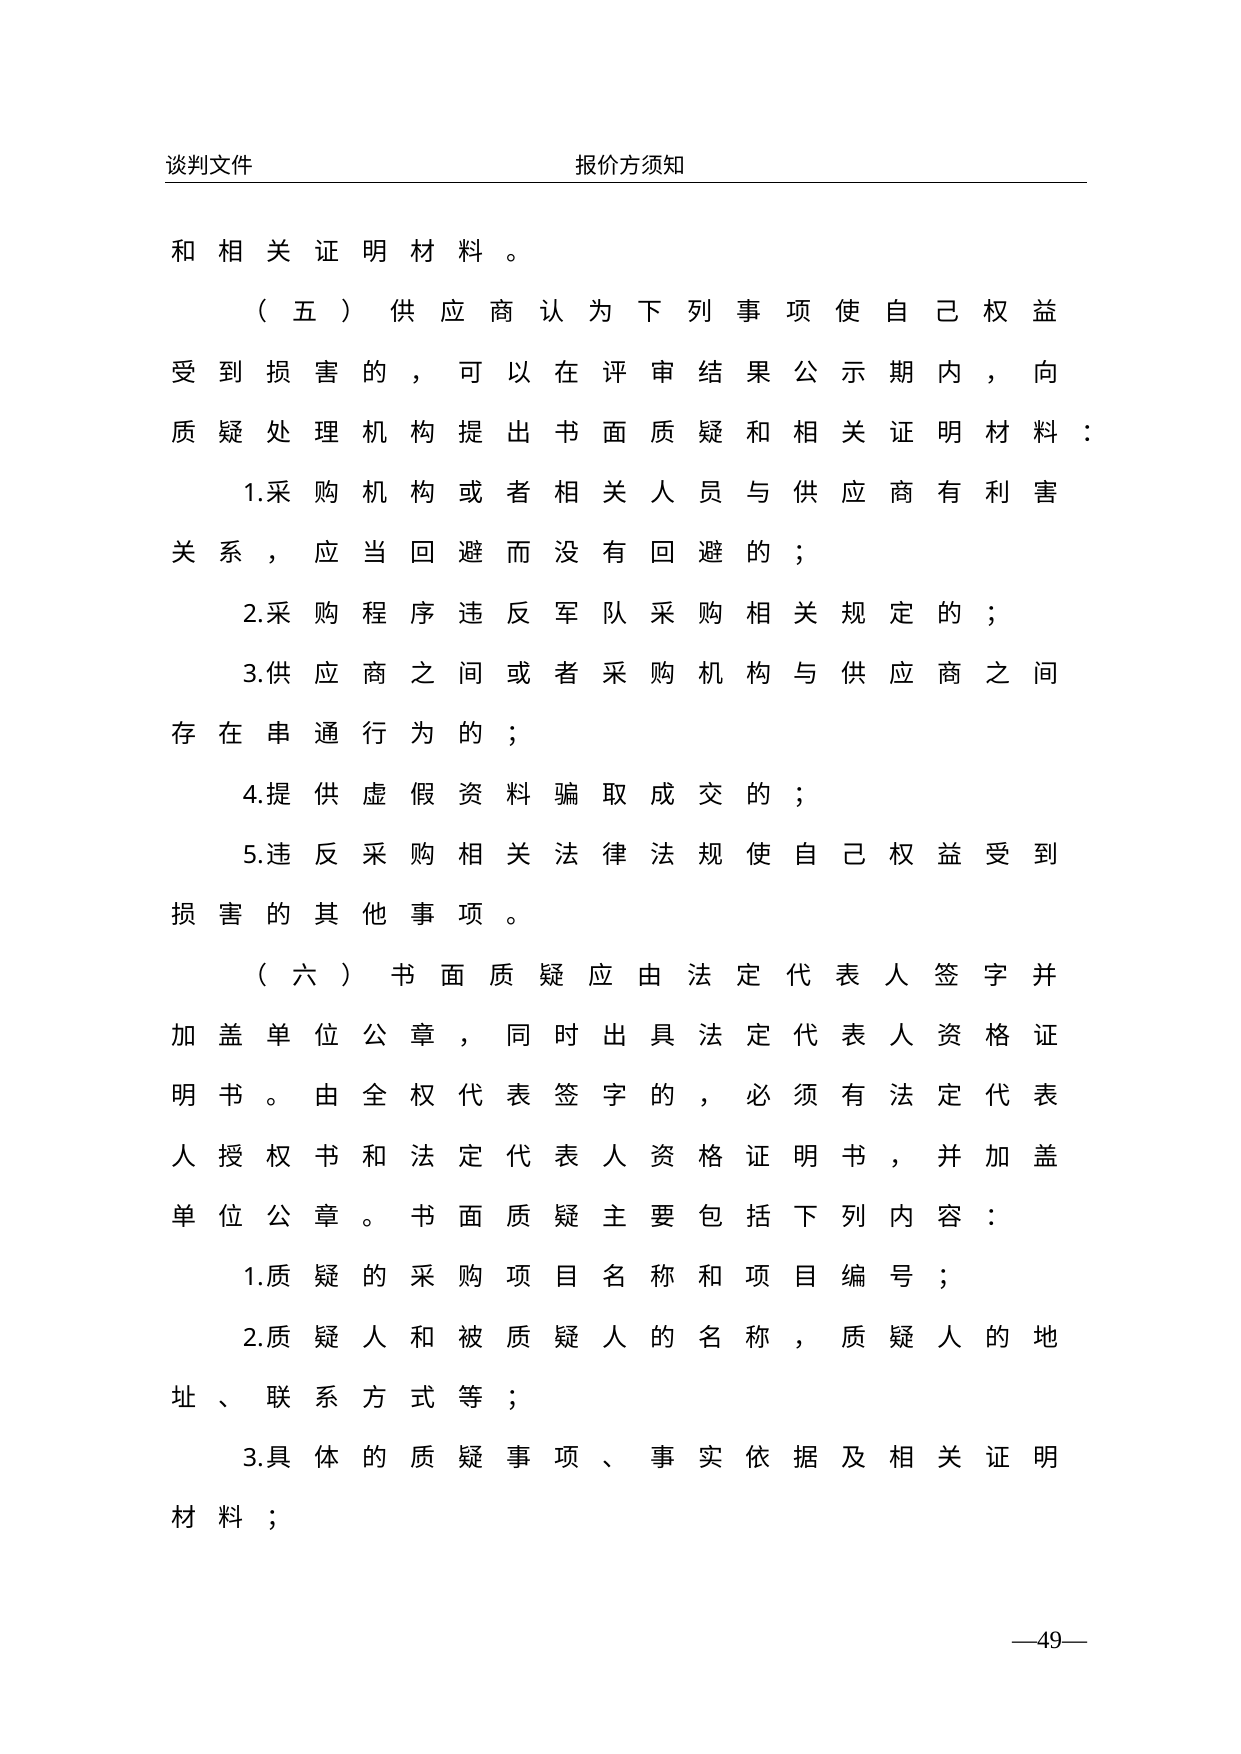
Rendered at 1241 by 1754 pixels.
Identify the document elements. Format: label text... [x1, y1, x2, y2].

text 4.提供虚假资料骗取成交的； [171, 762, 1081, 822]
text 1.质疑的采购项目名称和项目编号； [171, 1245, 1081, 1305]
text 1.采购机构或者相关人员与供应商有利害关系，应当回避而没有回避的； [171, 461, 1081, 581]
text 2.质疑人和被质疑人的名称，质疑人的地址、联系方式等； [171, 1305, 1081, 1426]
text 3.供应商之间或者采购机构与供应商之间存在串通行为的； [171, 642, 1081, 762]
text 5.违反采购相关法律法规使自己权益受到损害的其他事项。 [171, 822, 1081, 943]
text 2.采购程序违反军队采购相关规定的； [171, 581, 1081, 642]
text 3.具体的质疑事项、事实依据及相关证明材料； [171, 1426, 1081, 1546]
text （五）供应商认为下列事项使自己权益受到损害的，可以在评审结果公示期内，向质疑处理机构提出书面质疑和相关证明材料： [171, 280, 1081, 461]
text （六）书面质疑应由法定代表人签字并加盖单位公章，同时出具法定代表人资格证明书。由全权代表签字的，必须有法定代表人授权书和法定代表人资格证明书，并加盖单位公章。书面质疑主要包括下列内容： [171, 943, 1081, 1245]
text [171, 219, 1081, 280]
